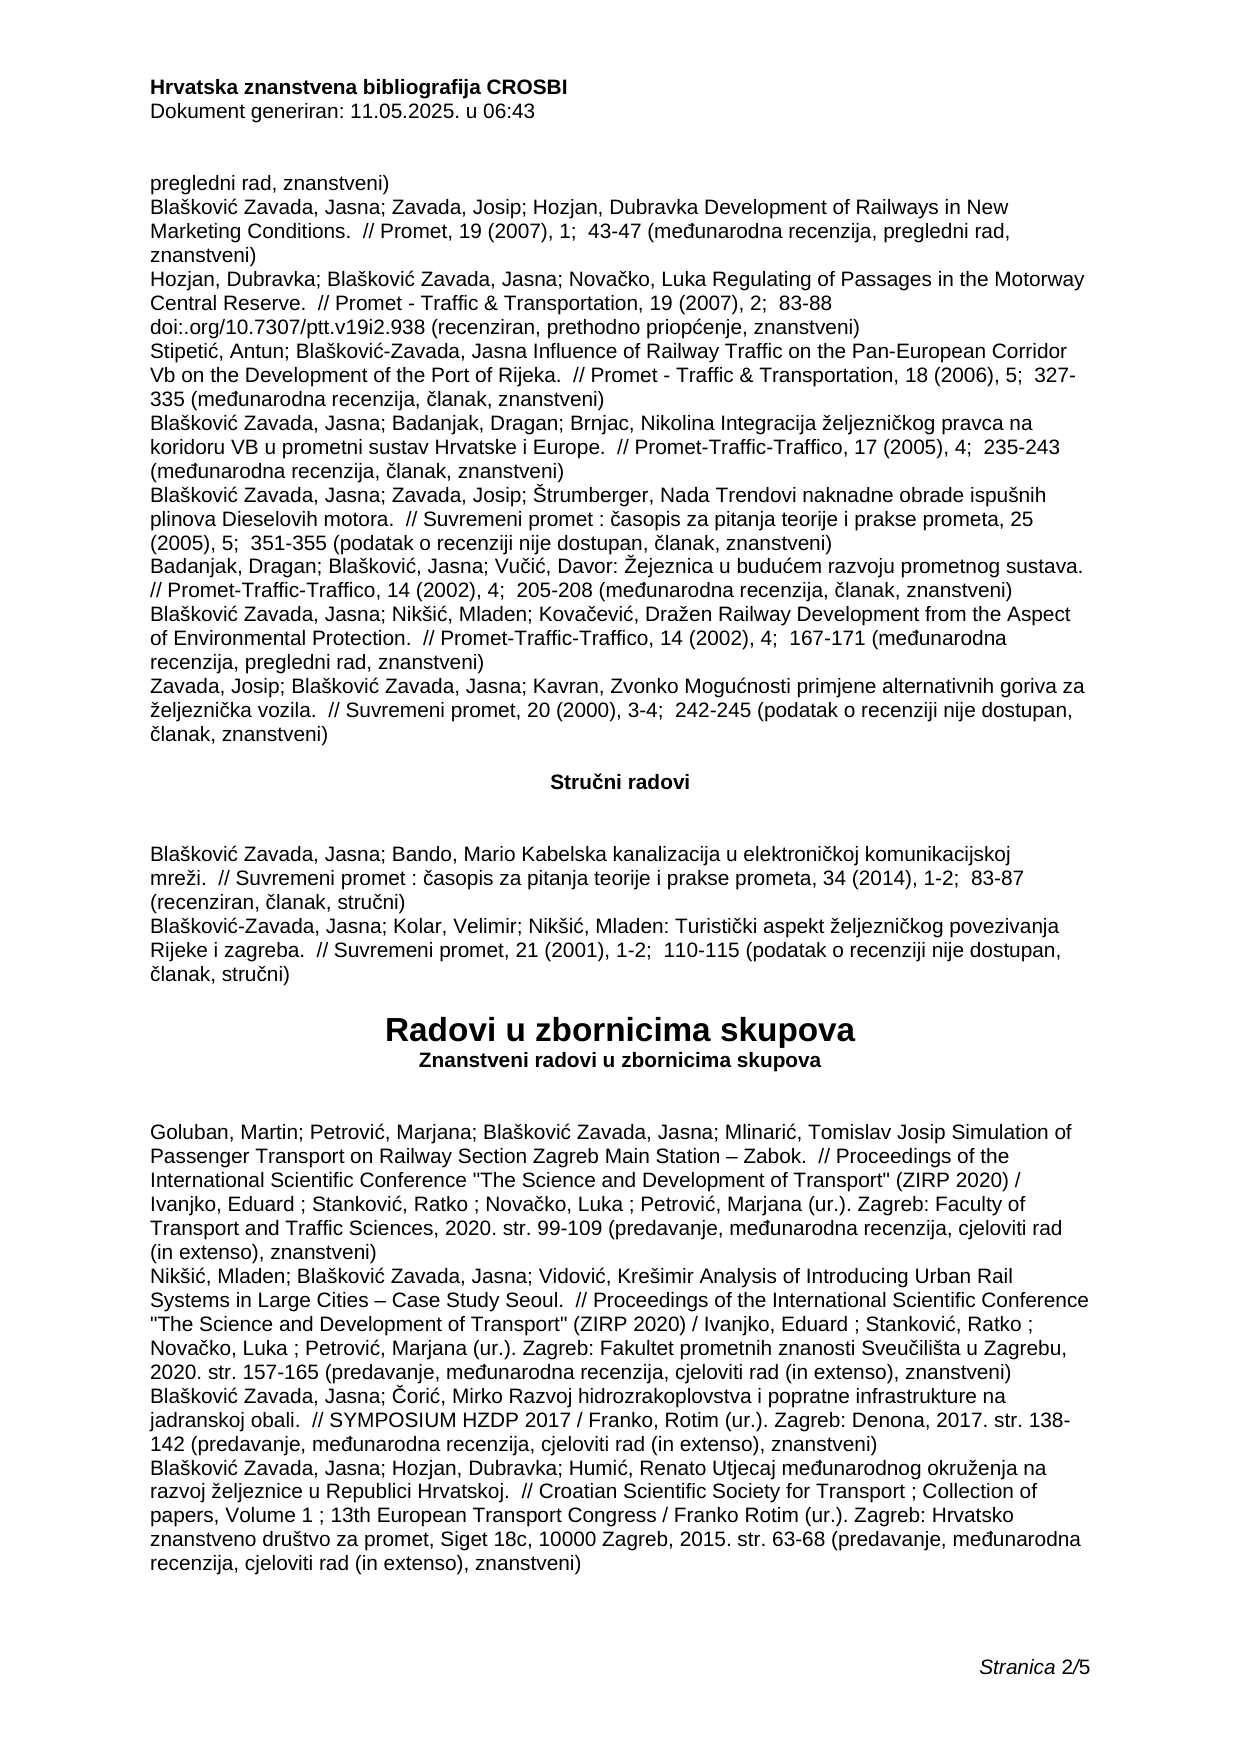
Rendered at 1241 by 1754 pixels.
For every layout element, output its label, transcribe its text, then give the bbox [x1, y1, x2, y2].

text Goluban, Martin; Petrović, Marjana; Blašković Zavada, Jasna; Mlinarić, Tomislav Josip [150, 1120, 1090, 1264]
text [150, 171, 1090, 195]
text Hozjan, Dubravka; Blašković Zavada, Jasna; Novačko, Luka [150, 267, 1090, 339]
text Blašković Zavada, Jasna; Bando, Mario [150, 842, 1090, 914]
text Nikšić, Mladen; Blašković Zavada, Jasna; Vidović, Krešimir [150, 1264, 1090, 1383]
text Zavada, Josip; Blašković Zavada, Jasna; Kavran, Zvonko [150, 674, 1090, 746]
subtitle Stručni radovi [150, 770, 1090, 794]
text Blašković Zavada, Jasna; Zavada, Josip; Hozjan, Dubravka [150, 195, 1090, 267]
text Stipetić, Antun; Blašković-Zavada, Jasna [150, 339, 1090, 411]
text Blašković Zavada, Jasna; Hozjan, Dubravka; Humić, Renato [150, 1455, 1090, 1575]
text Blašković-Zavada, Jasna; Kolar, Velimir; Nikšić, Mladen: [150, 914, 1090, 986]
text Blašković Zavada, Jasna; Zavada, Josip; Štrumberger, Nada [150, 482, 1090, 554]
text Blašković Zavada, Jasna; Čorić, Mirko [150, 1383, 1090, 1455]
text Badanjak, Dragan; Blašković, Jasna; Vučić, Davor: [150, 554, 1090, 602]
text Blašković Zavada, Jasna; Badanjak, Dragan; Brnjac, Nikolina [150, 411, 1090, 482]
text Blašković Zavada, Jasna; Nikšić, Mladen; Kovačević, Dražen [150, 602, 1090, 674]
subtitle Radovi u zbornicima skupova [150, 1009, 1090, 1048]
subtitle Znanstveni radovi u zbornicima skupova [150, 1048, 1090, 1072]
